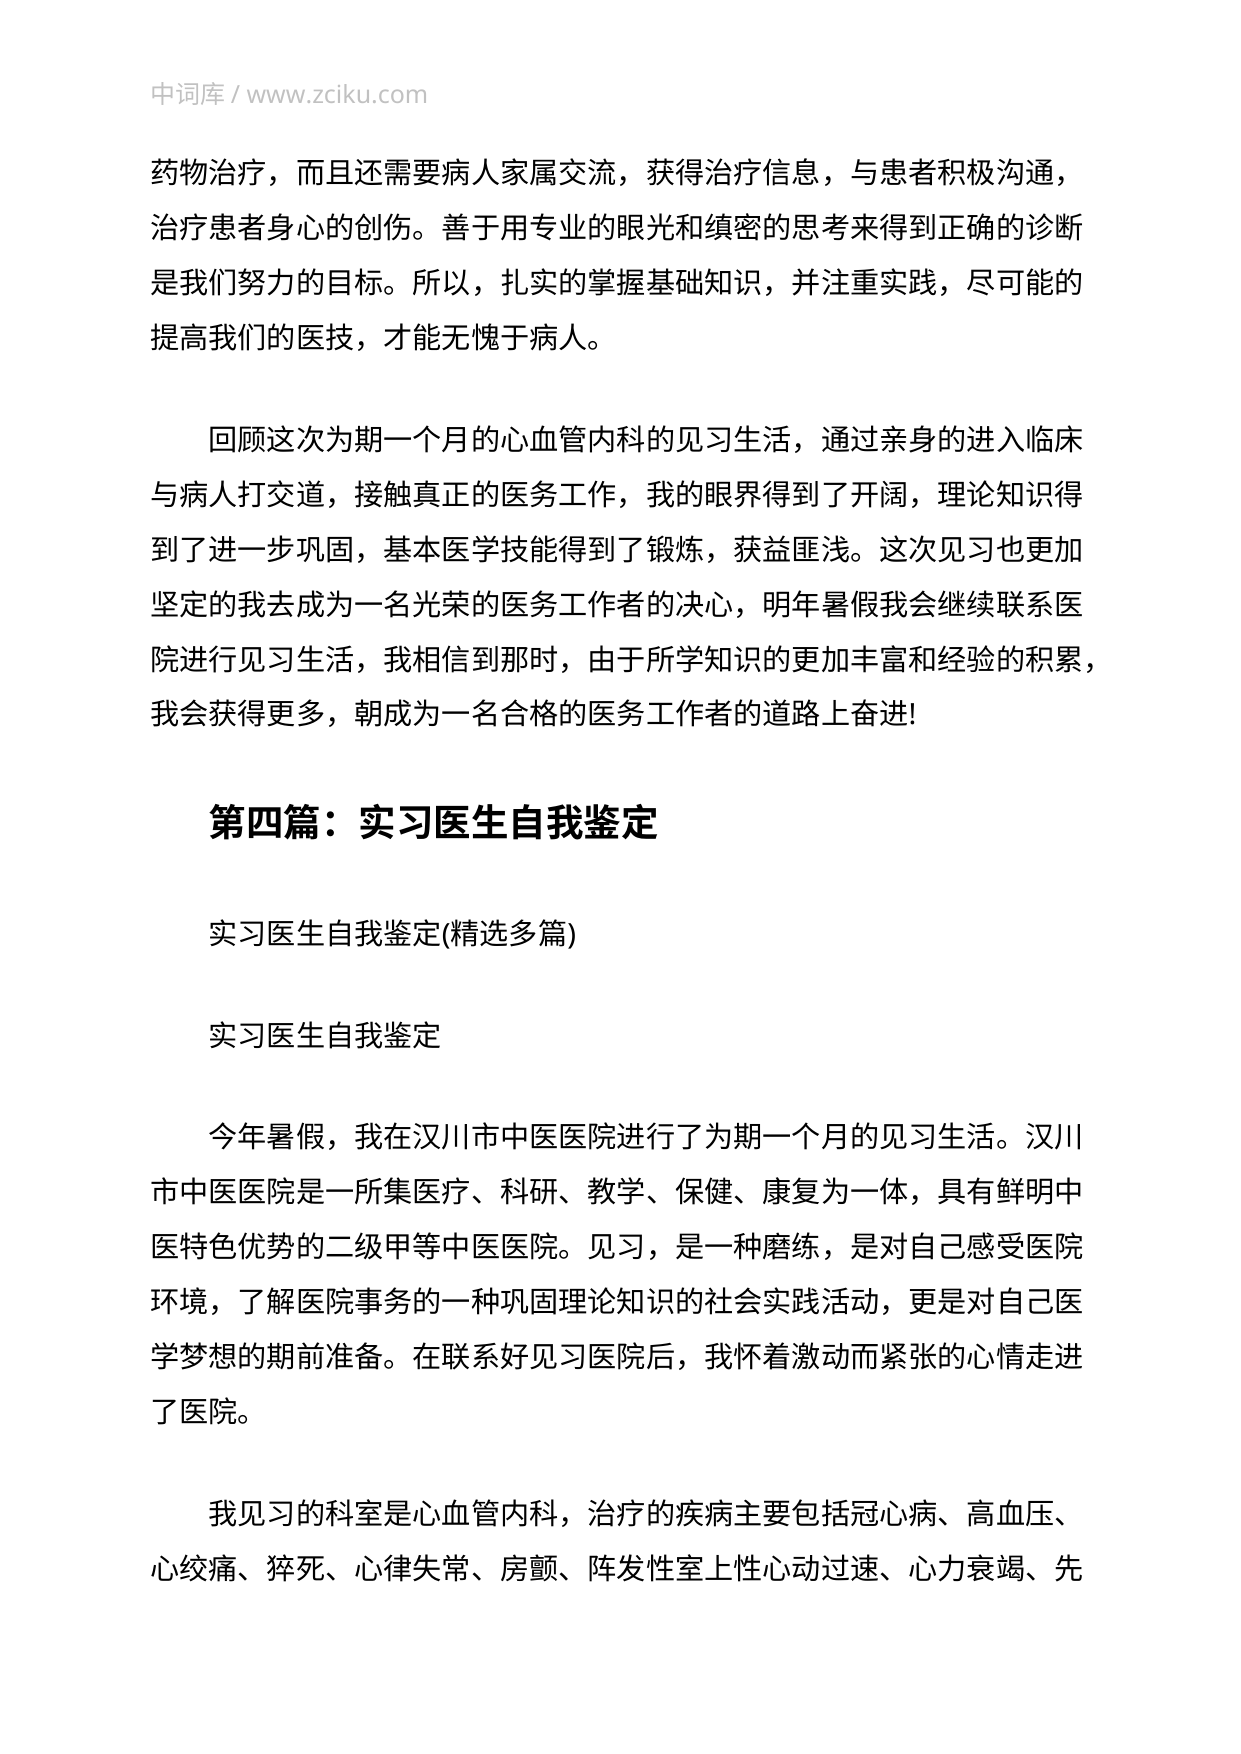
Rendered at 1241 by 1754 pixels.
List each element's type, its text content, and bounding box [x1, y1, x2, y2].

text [150, 150, 1090, 357]
text 今年暑假，我在汉川市中医医院进行了为期一个月的见习生活。汉川市中医医院是一所集医疗、科研、教学、保健、康复为一体，具有鲜明中医特色优势的二级甲等中医医院。见习，是一种磨练，是对自己感受医院环境，了解医院事务的一种巩固理论知识的社会实践活动，更是对自己医学梦想的期前准备。在联系好见习医院后，我怀着激动而紧张的心情走进了医院。 [150, 1114, 1090, 1431]
text 第四篇：实习医生自我鉴定 [150, 793, 1090, 847]
text 实习医生自我鉴定(精选多篇) [150, 910, 1090, 953]
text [150, 1490, 1090, 1587]
text 实习医生自我鉴定 [150, 1012, 1090, 1054]
text 回顾这次为期一个月的心血管内科的见习生活，通过亲身的进入临床与病人打交道，接触真正的医务工作，我的眼界得到了开阔，理论知识得到了进一步巩固，基本医学技能得到了锻炼，获益匪浅。这次见习也更加坚定的我去成为一名光荣的医务工作者的决心，明年暑假我会继续联系医院进行见习生活，我相信到那时，由于所学知识的更加丰富和经验的积累，我会获得更多，朝成为一名合格的医务工作者的道路上奋进! [150, 416, 1090, 733]
